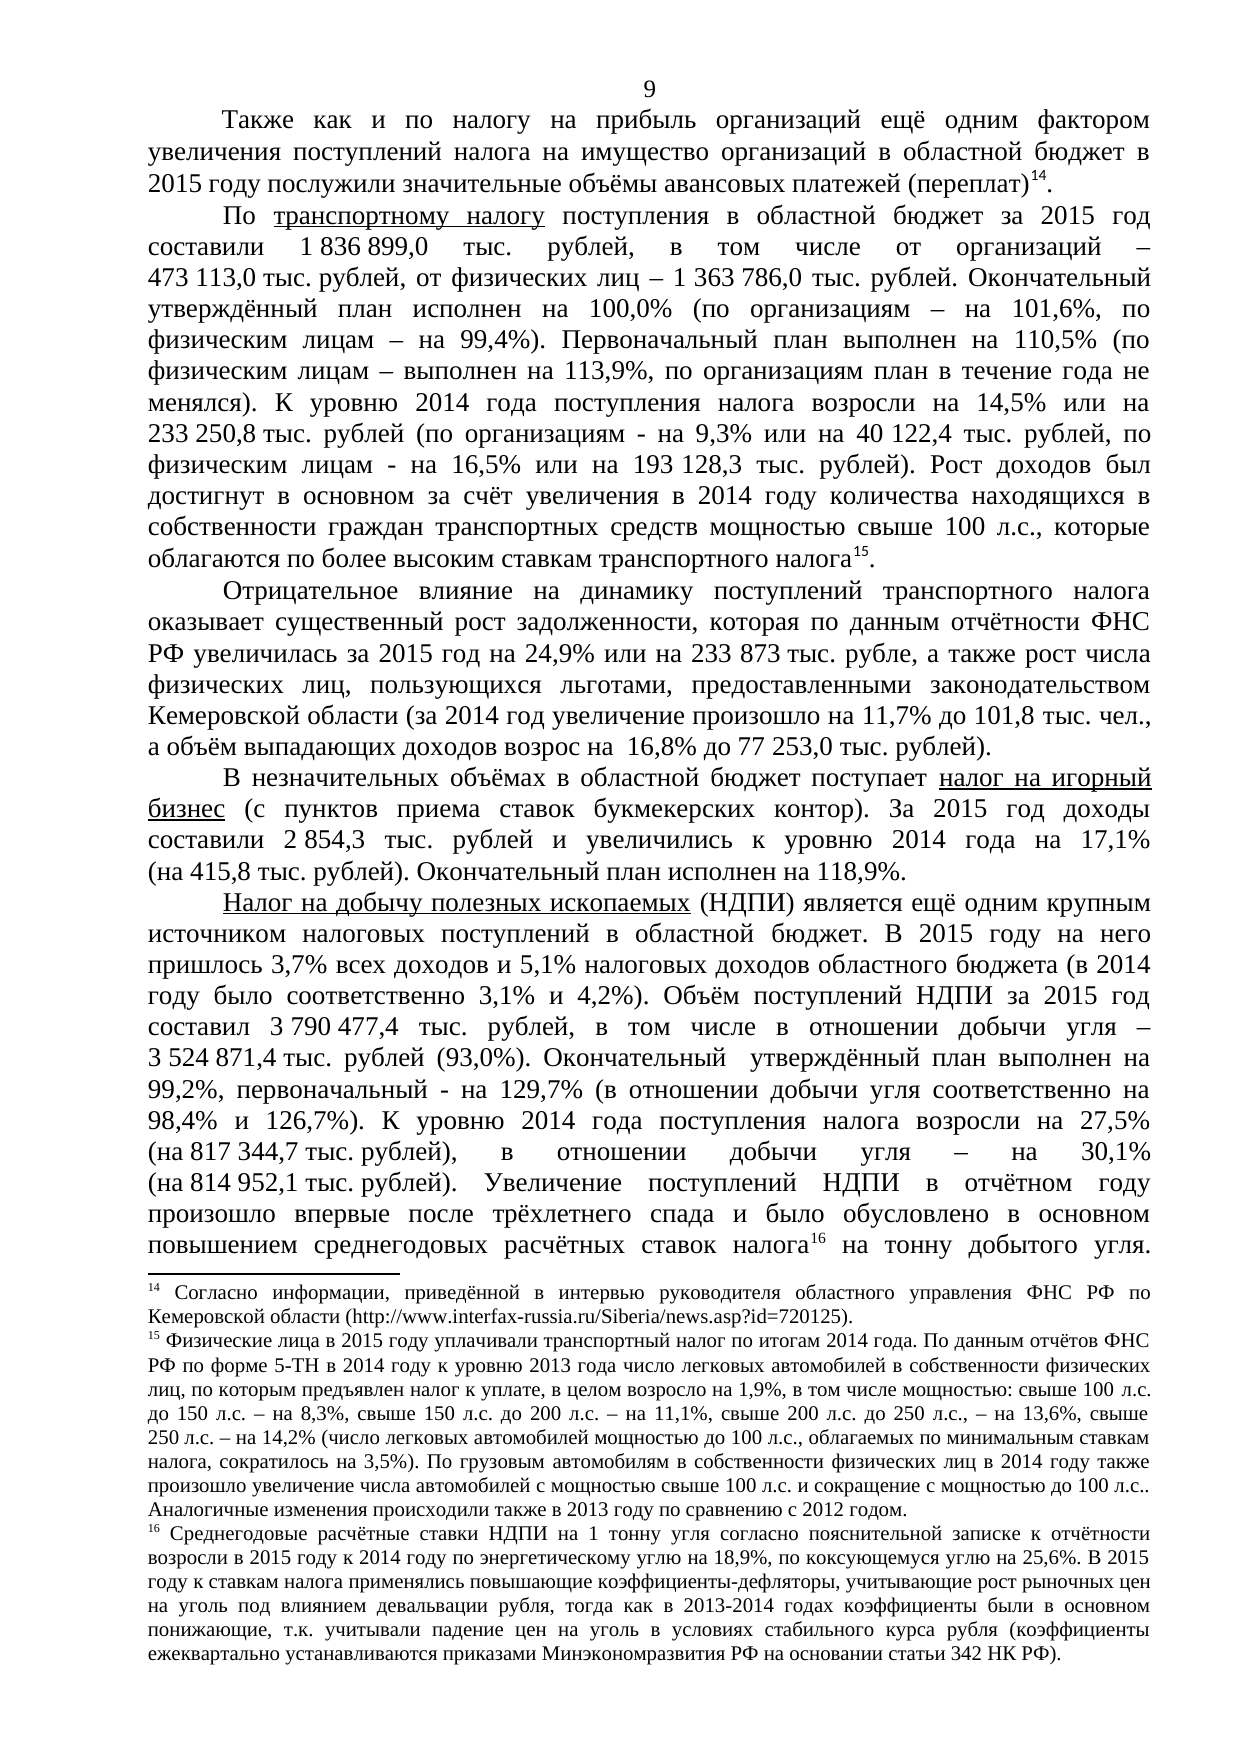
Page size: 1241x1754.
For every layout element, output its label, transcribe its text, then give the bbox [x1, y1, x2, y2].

text Отрицательное влияние на динамику поступлений транспортного налога оказывает существенный рост задолженности, которая по данным отчётности ФНС РФ увеличилась за 2015 год на 24,9% или на 233 873 тыс. рубле, а также рост числа физических лиц, пользующихся льготами, предоставленными законодательством Кемеровской области (за 2014 год увеличение произошло на 11,7% до 101,8 тыс. чел., а объём выпадающих доходов возрос на 16,8% до 77 253,0 тыс. рублей). [148, 574, 1152, 761]
text Также как и по налогу на прибыль организаций ещё одним фактором увеличения поступлений налога на имущество организаций в областной бюджет в 2015 году послужили значительные объёмы авансовых платежей (переплат). [148, 103, 1152, 199]
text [148, 886, 1152, 1259]
text По транспортному налогу поступления в областной бюджет за 2015 год составили 1 836 899,0 тыс. рублей, в том числе от организаций – 473 113,0 тыс. рублей, от физических лиц – 1 363 786,0 тыс. рублей. Окончательный утверждённый план исполнен на 100,0% (по организациям – на 101,6%, по физическим лицам – на 99,4%). Первоначальный план выполнен на 110,5% (по физическим лицам – выполнен на 113,9%, по организациям план в течение года не менялся). К уровню 2014 года поступления налога возросли на 14,5% или на 233 250,8 тыс. рублей (по организациям - на 9,3% или на 40 122,4 тыс. рублей, по физическим лицам - на 16,5% или на 193 128,3 тыс. рублей). Рост доходов был достигнут в основном за счёт увеличения в 2014 году количества находящихся в собственности граждан транспортных средств мощностью свыше 100 л.с., которые облагаются по более высоким ставкам транспортного налога. [148, 199, 1152, 574]
text В незначительных объёмах в областной бюджет поступает налог на игорный бизнес (с пунктов приема ставок букмекерских контор). За 2015 год доходы составили 2 854,3 тыс. рублей и увеличились к уровню 2014 года на 17,1% (на 415,8 тыс. рублей). Окончательный план исполнен на 118,9%. [148, 761, 1152, 886]
